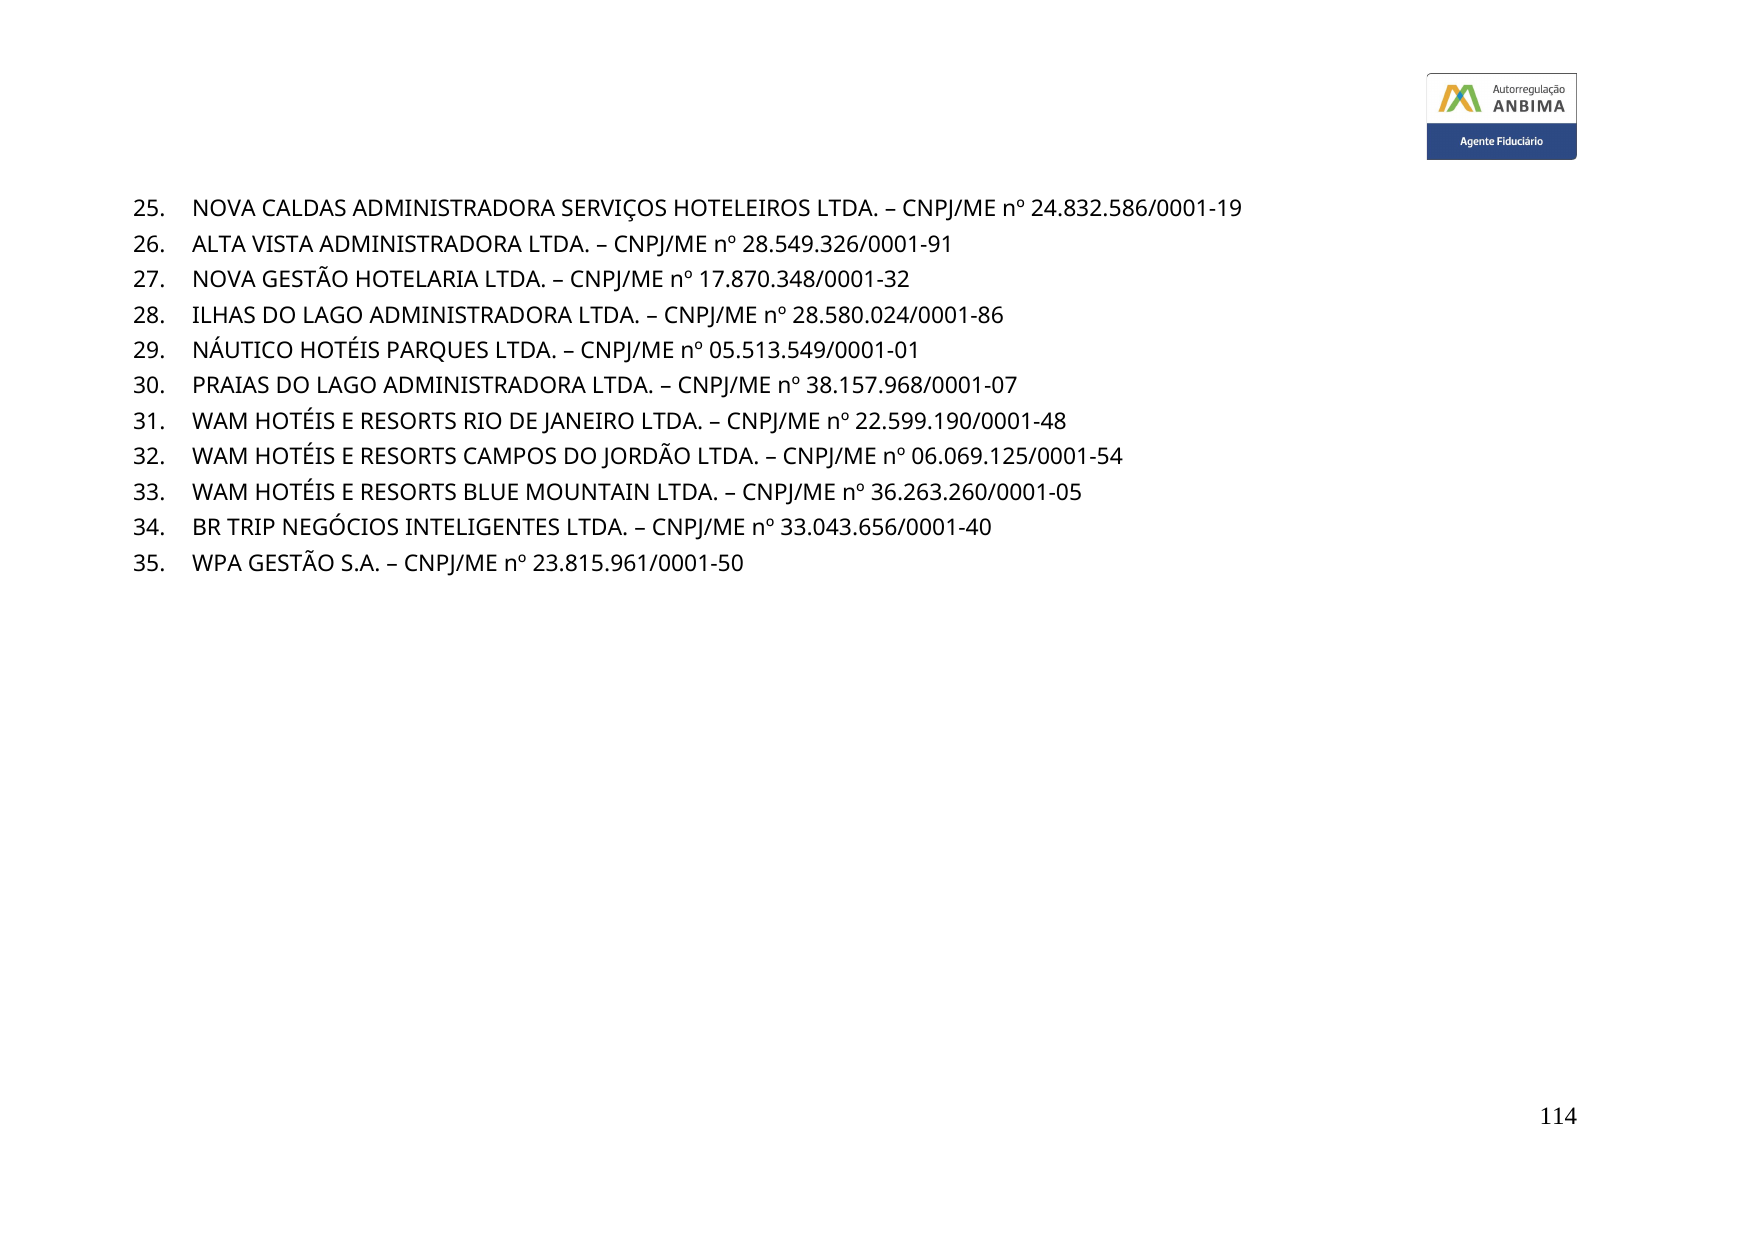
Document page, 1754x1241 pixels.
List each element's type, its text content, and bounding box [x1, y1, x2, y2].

list WAM HOTÉIS E RESORTS BLUE MOUNTAIN LTDA. – CNPJ/ME nº 36.263.260/0001-05 [133, 472, 1577, 507]
picture [1426, 73, 1577, 160]
list NÁUTICO HOTÉIS PARQUES LTDA. – CNPJ/ME nº 05.513.549/0001-01 [133, 330, 1577, 366]
list WAM HOTÉIS E RESORTS CAMPOS DO JORDÃO LTDA. – CNPJ/ME nº 06.069.125/0001-54 [133, 436, 1577, 472]
list BR TRIP NEGÓCIOS INTELIGENTES LTDA. – CNPJ/ME nº 33.043.656/0001-40 [133, 507, 1577, 543]
list NOVA GESTÃO HOTELARIA LTDA. – CNPJ/ME nº 17.870.348/0001-32 [133, 259, 1577, 295]
list ILHAS DO LAGO ADMINISTRADORA LTDA. – CNPJ/ME nº 28.580.024/0001-86 [133, 295, 1577, 330]
list PRAIAS DO LAGO ADMINISTRADORA LTDA. – CNPJ/ME nº 38.157.968/0001-07 [133, 366, 1577, 401]
list WAM HOTÉIS E RESORTS RIO DE JANEIRO LTDA. – CNPJ/ME nº 22.599.190/0001-48 [133, 401, 1577, 436]
list ALTA VISTA ADMINISTRADORA LTDA. – CNPJ/ME nº 28.549.326/0001-91 [133, 224, 1577, 259]
list NOVA CALDAS ADMINISTRADORA SERVIÇOS HOTELEIROS LTDA. – CNPJ/ME nº 24.832.586/0001-19 [133, 188, 1577, 224]
list WPA GESTÃO S.A. – CNPJ/ME nº 23.815.961/0001-50 [133, 543, 1577, 578]
